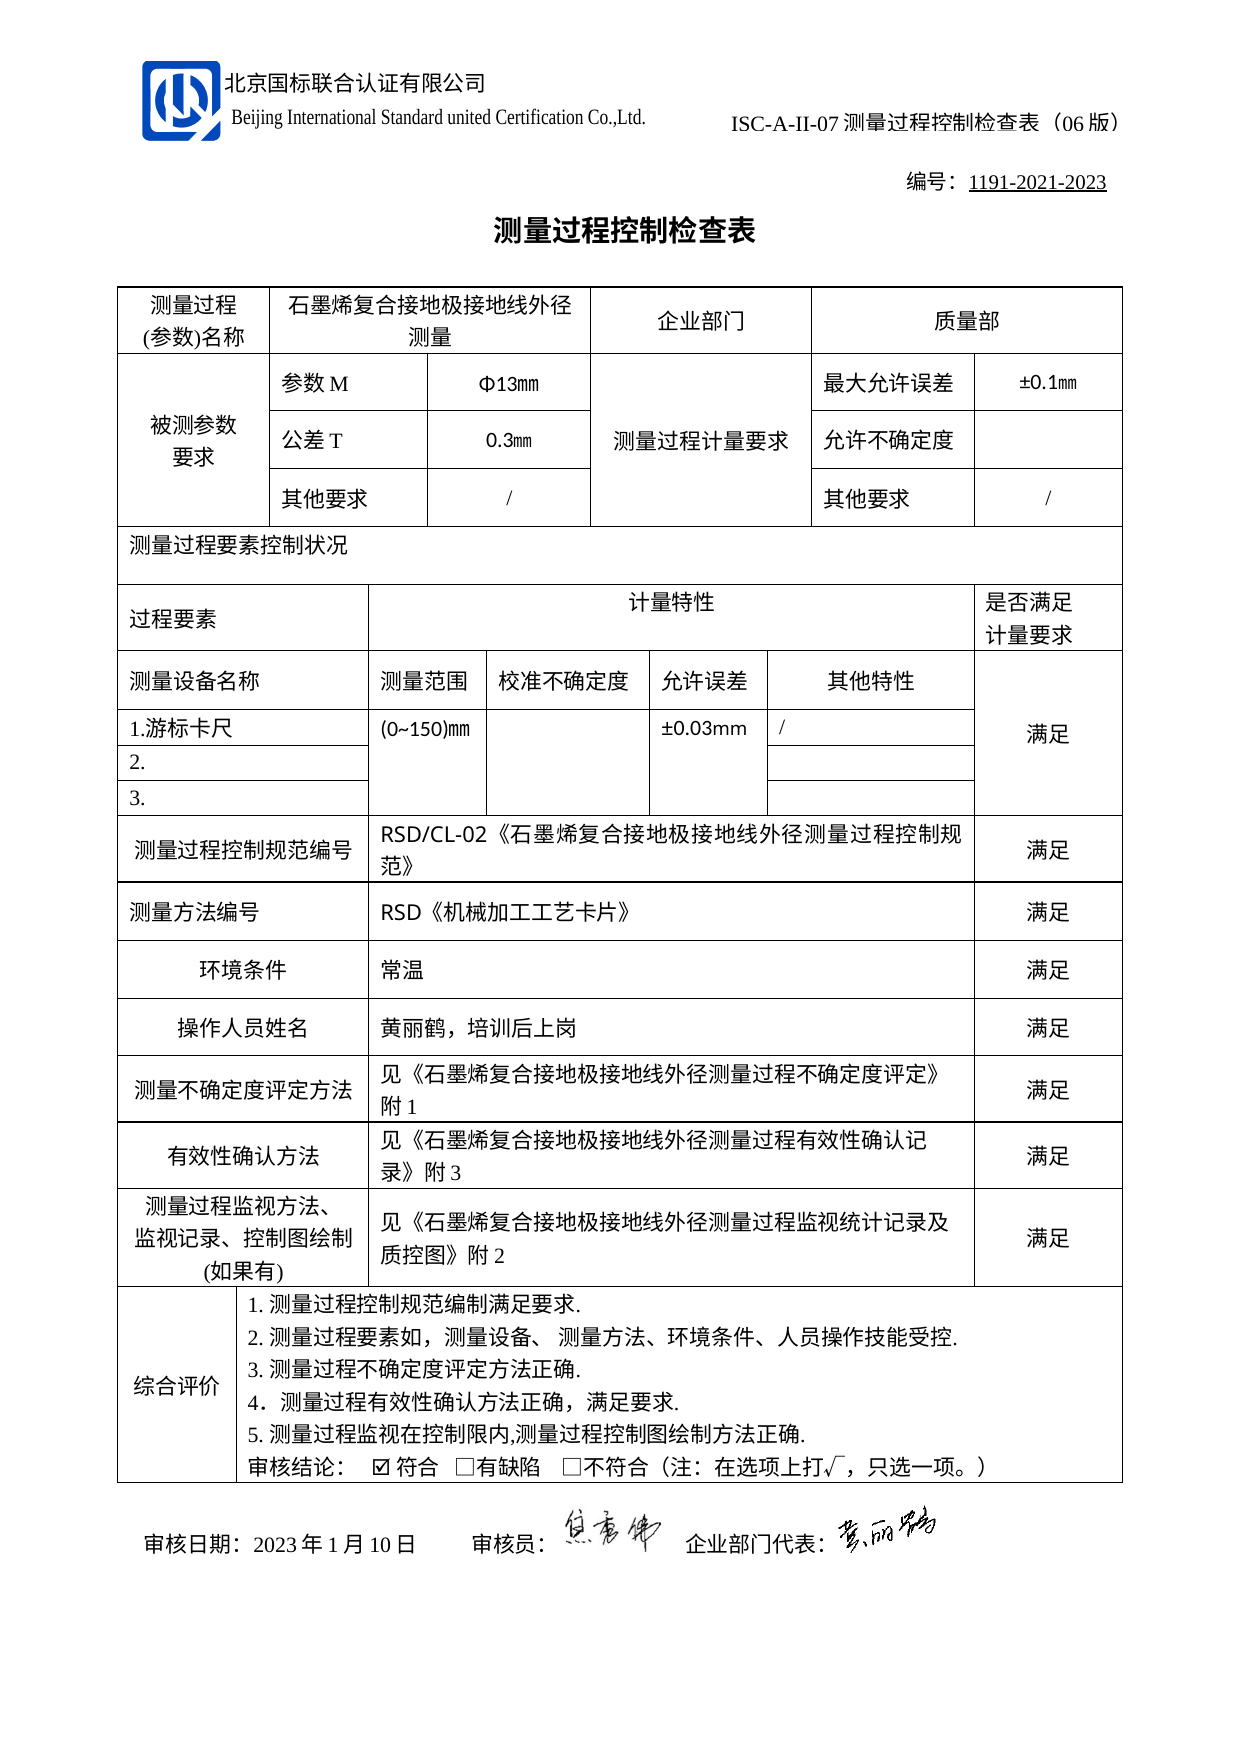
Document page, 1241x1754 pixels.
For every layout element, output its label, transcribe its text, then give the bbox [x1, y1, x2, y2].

table_cell 2. [118, 746, 368, 780]
text 编号：1191-2021-2023 [144, 164, 1106, 196]
table_cell 最大允许误差 [812, 354, 974, 410]
table_cell 测量过程控制规范编号 [118, 816, 368, 881]
table_cell RSD/CL-02《石墨烯复合接地极接地线外径测量过程控制规范》 [369, 816, 974, 881]
table_cell / [428, 469, 590, 526]
table_header 质量部 [812, 288, 1122, 352]
picture [142, 61, 221, 141]
text 审核日期：2023年1月10日 审核员： 企业部门代表： [144, 1499, 1106, 1564]
table_cell 其他要求 [812, 469, 974, 526]
table_cell 其他要求 [270, 469, 427, 526]
table_cell 公差T [270, 411, 427, 468]
table_cell 满足 [975, 883, 1122, 940]
table_cell / [768, 710, 974, 744]
table_cell [768, 746, 974, 780]
table_cell RSD《机械加工工艺卡片》 [369, 883, 974, 940]
table_cell ±0.03mm [650, 710, 767, 815]
table_cell 测量过程监视方法、 监视记录、控制图绘制(如果有) [118, 1189, 368, 1286]
table_cell 测量范围 [369, 651, 486, 709]
table_cell 见《石墨烯复合接地极接地线外径测量过程监视统计记录及质控图》附2 [369, 1189, 974, 1286]
table_cell 满足 [975, 816, 1122, 881]
table_cell 满足 [975, 941, 1122, 998]
table_cell 测量过程要素控制状况 [118, 527, 1122, 584]
table_cell ±0.1㎜ [975, 354, 1122, 410]
table_cell 有效性确认方法 [118, 1123, 368, 1187]
table_cell / [975, 469, 1122, 526]
table_cell 满足 [975, 1189, 1122, 1286]
table_cell 校准不确定度 [487, 651, 649, 709]
table_cell 是否满足 计量要求 [975, 585, 1122, 650]
table_cell [975, 411, 1122, 468]
table_cell (0~150)㎜ [369, 710, 486, 815]
table_cell 环境条件 [118, 941, 368, 998]
table_cell 过程要素 [118, 585, 368, 650]
table_cell [768, 781, 974, 815]
table_cell 满足 [975, 1056, 1122, 1121]
table_cell 测量设备名称 [118, 651, 368, 709]
table_cell 满足 [975, 1123, 1122, 1187]
table_header 测量过程 (参数)名称 [118, 288, 269, 352]
text 测量过程控制检查表 [144, 196, 1106, 261]
table_cell Φ13㎜ [428, 354, 590, 410]
table_cell 允许不确定度 [812, 411, 974, 468]
table_cell [487, 710, 649, 815]
table_cell 操作人员姓名 [118, 999, 368, 1055]
table_header 石墨烯复合接地极接地线外径测量 [270, 288, 590, 352]
picture [558, 1499, 666, 1553]
table_cell 测量过程计量要求 [591, 354, 811, 526]
table_cell 0.3㎜ [428, 411, 590, 468]
table_cell 综合评价 [118, 1287, 236, 1482]
table_cell 见《石墨烯复合接地极接地线外径测量过程有效性确认记录》附3 [369, 1123, 974, 1187]
table_cell 测量方法编号 [118, 883, 368, 940]
table_cell 满足 [975, 651, 1122, 815]
table_cell 3. [118, 781, 368, 815]
table_cell 计量特性 [369, 585, 974, 650]
table_header 企业部门 [591, 288, 811, 352]
table_cell 允许误差 [650, 651, 767, 709]
table_cell 其他特性 [768, 651, 974, 709]
table_cell 见《石墨烯复合接地极接地线外径测量过程不确定度评定》附1 [369, 1056, 974, 1121]
table_cell 被测参数 要求 [118, 354, 269, 526]
table_cell 测量不确定度评定方法 [118, 1056, 368, 1121]
table_cell 黄丽鹤，培训后上岗 [369, 999, 974, 1055]
table_cell 常温 [369, 941, 974, 998]
table_cell 参数M [270, 354, 427, 410]
table_cell 1.游标卡尺 [118, 710, 368, 744]
table_cell 满足 [975, 999, 1122, 1055]
table_cell 1. 测量过程控制规范编制满足要求. 2. 测量过程要素如，测量设备、 测量方法、环境条件、人员操作技能受控. 3. 测量过程不确定度评定方法正确. 4．测量过程有效性确认方法正确，满足要求. 5. 测量过程监视在控制限内,测量过程控制图绘制方法正确. 审核结论： 符合 □有缺陷 □不符合（注：在选项上打√，只选一项。） [237, 1287, 1122, 1482]
